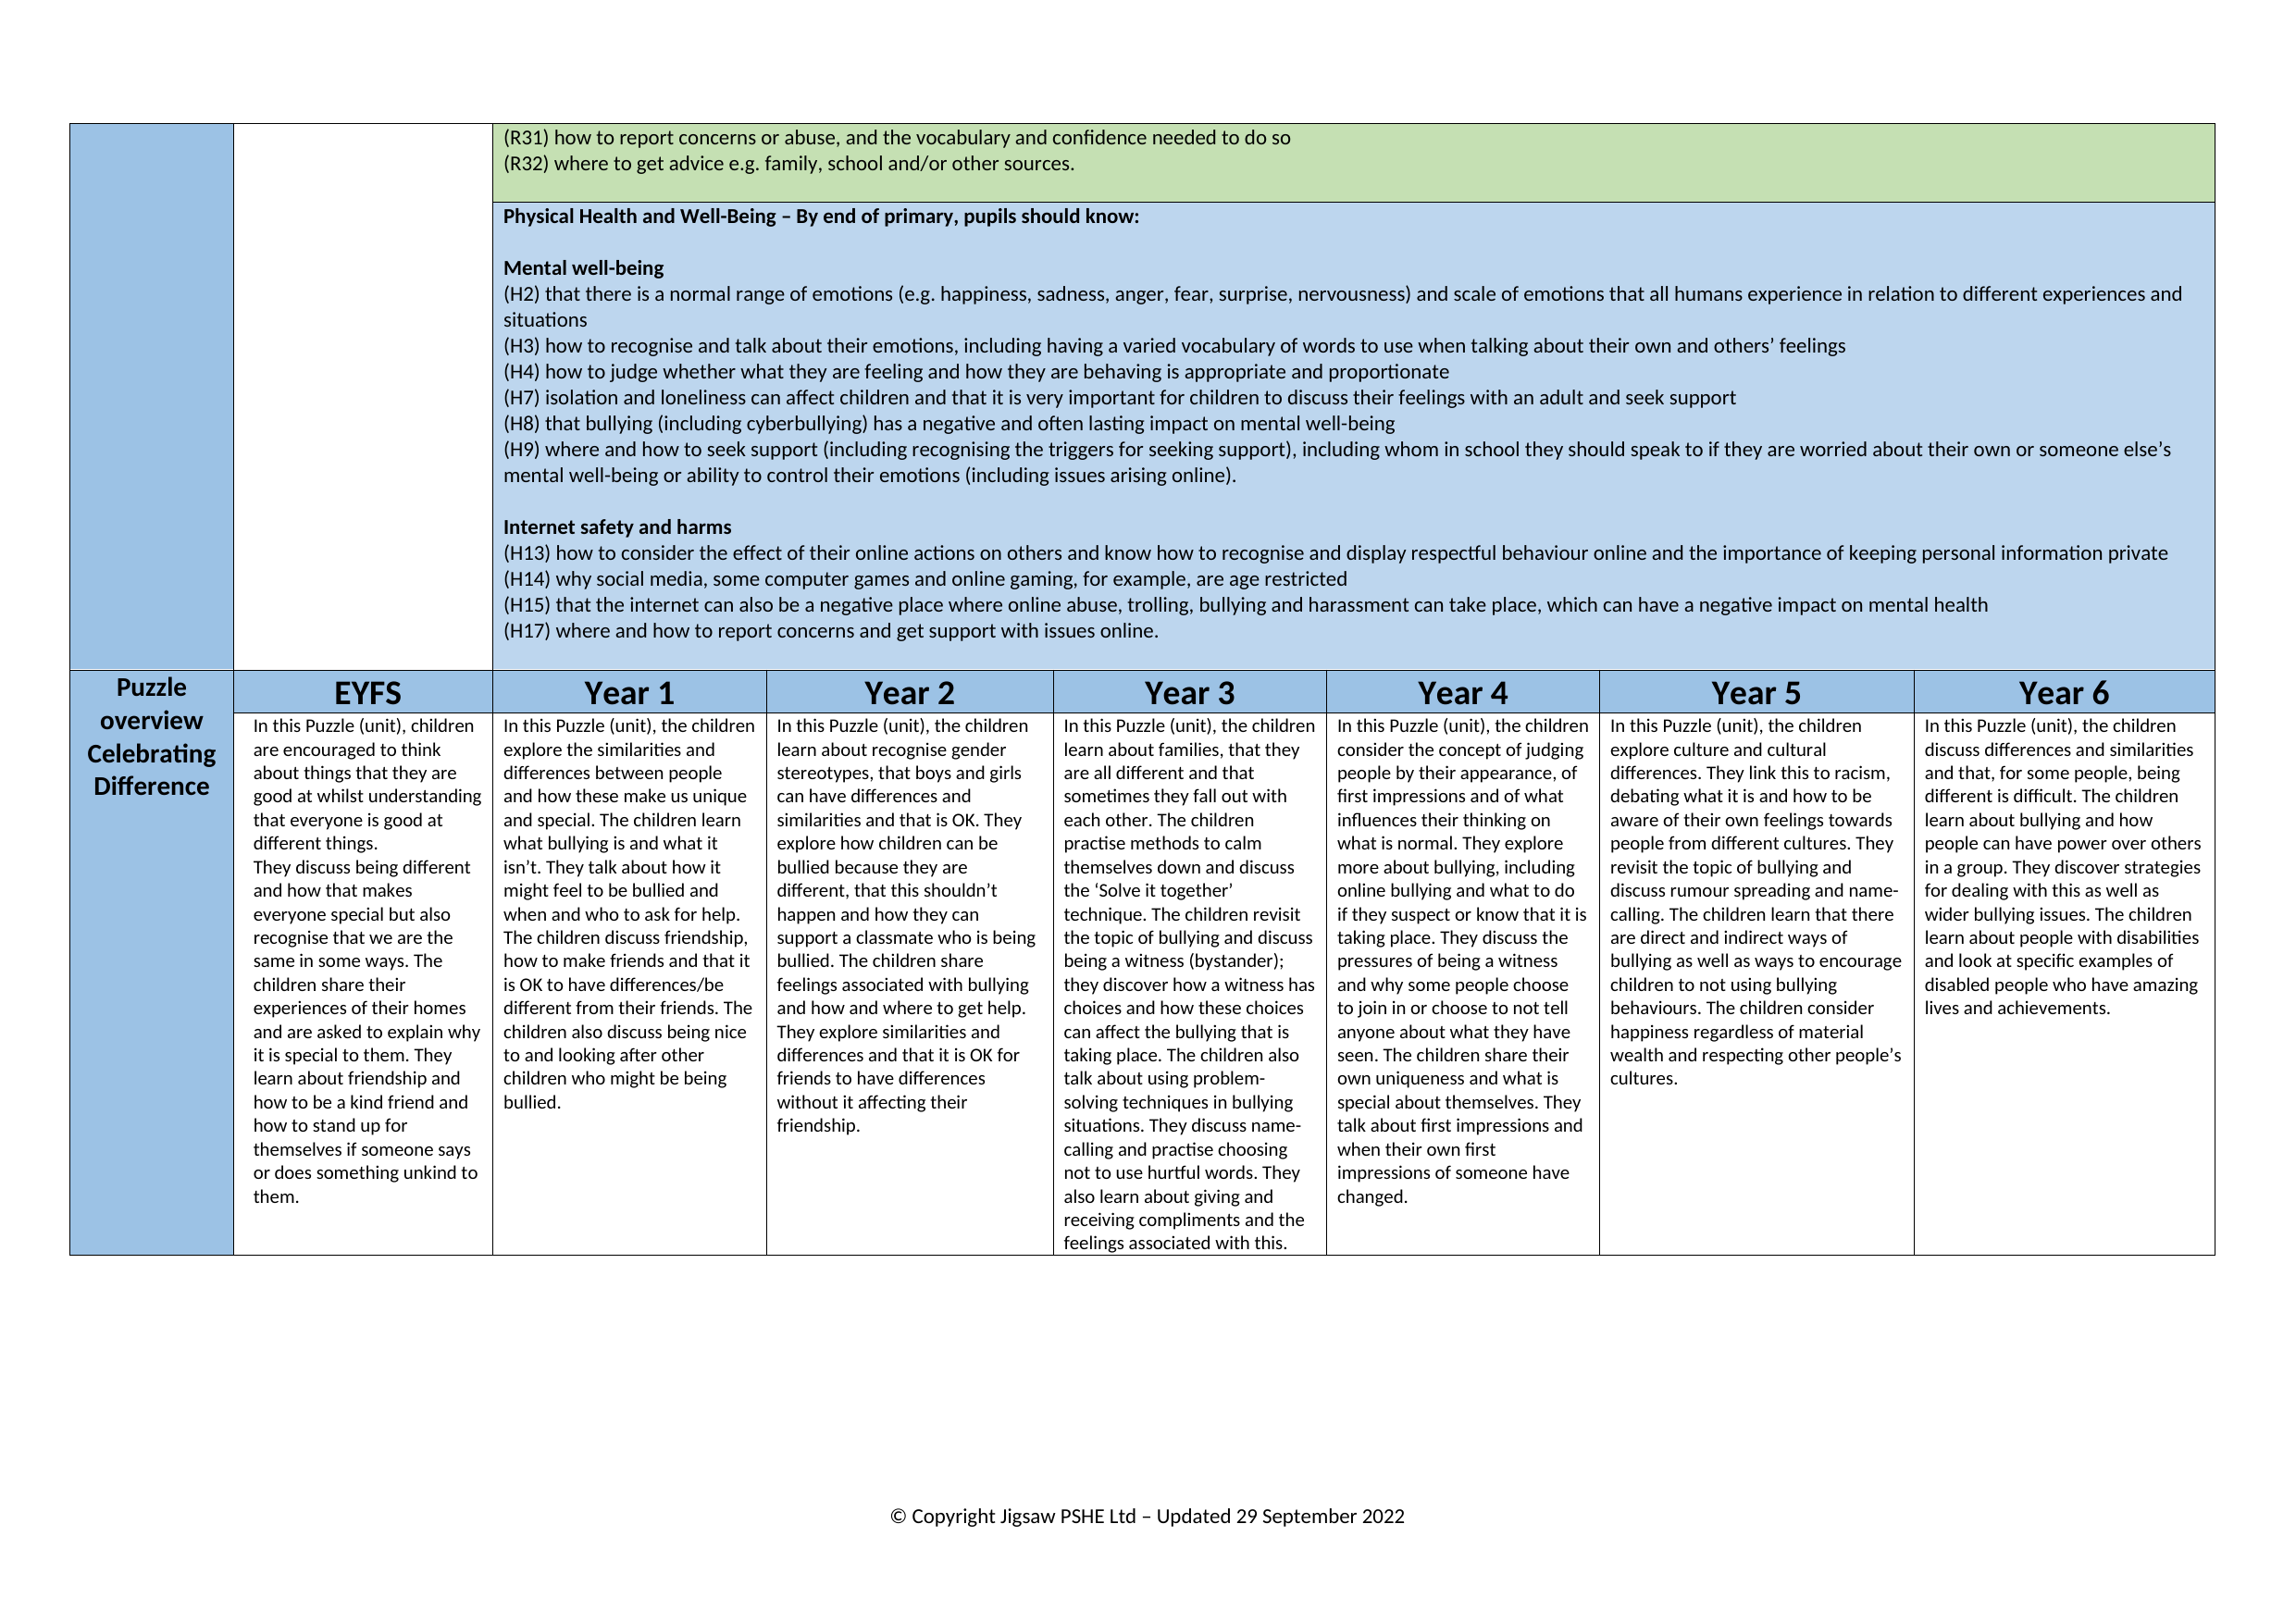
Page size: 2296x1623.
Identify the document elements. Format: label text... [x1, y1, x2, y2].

table_cell In this Puzzle (unit), the children explore the similarities and differences between people and how these make us unique and special. The children learn what bullying is and what it isn’t. They talk about how it might feel to be bullied and when and who to ask for help. The children discuss friendship, how to make friends and that it is OK to have differences/be different from their friends. The children also discuss being nice to and looking after other children who might be being bullied. [493, 713, 766, 1255]
table_cell Year 2 [767, 671, 1053, 712]
table_cell In this Puzzle (unit), the children learn about families, that they are all different and that sometimes they fall out with each other. The children practise methods to calm themselves down and discuss the ‘Solve it together’ technique. The children revisit the topic of bullying and discuss being a witness (bystander); they discover how a witness has choices and how these choices can affect the bullying that is taking place. The children also talk about using problem-solving techniques in bullying situations. They discuss name-calling and practise choosing not to use hurtful words. They also learn about giving and receiving compliments and the feelings associated with this. [1054, 713, 1326, 1255]
table_cell Year 5 [1600, 671, 1914, 712]
table_cell In this Puzzle (unit), the children consider the concept of judging people by their appearance, of first impressions and of what influences their thinking on what is normal. They explore more about bullying, including online bullying and what to do if they suspect or know that it is taking place. They discuss the pressures of being a witness and why some people choose to join in or choose to not tell anyone about what they have seen. The children share their own uniqueness and what is special about themselves. They talk about first impressions and when their own first impressions of someone have changed. [1327, 713, 1599, 1255]
table_cell Puzzle overview Celebrating Difference [70, 671, 233, 1255]
table_cell Physical Health and Well-Being – By end of primary, pupils should know: Mental well-being (H2) that there is a normal range of emotions (e.g. happiness, sadness, anger, fear, surprise, nervousness) and scale of emotions that all humans experience in relation to different experiences and situations (H3) how to recognise and talk about their emotions, including having a varied vocabulary of words to use when talking about their own and others’ feelings (H4) how to judge whether what they are feeling and how they are behaving is appropriate and proportionate (H7) isolation and loneliness can affect children and that it is very important for children to discuss their feelings with an adult and seek support (H8) that bullying (including cyberbullying) has a negative and often lasting impact on mental well-being (H9) where and how to seek support (including recognising the triggers for seeking support), including whom in school they should speak to if they are worried about their own or someone else’s mental well-being or ability to control their emotions (including issues arising online). Internet safety and harms (H13) how to consider the effect of their online actions on others and know how to recognise and display respectful behaviour online and the importance of keeping personal information private (H14) why social media, some computer games and online gaming, for example, are age restricted (H15) that the internet can also be a negative place where online abuse, trolling, bullying and harassment can take place, which can have a negative impact on mental health (H17) where and how to report concerns and get support with issues online. [493, 203, 2215, 669]
table_cell Year 1 [493, 671, 766, 712]
table_cell In this Puzzle (unit), the children explore culture and cultural differences. They link this to racism, debating what it is and how to be aware of their own feelings towards people from different cultures. They revisit the topic of bullying and discuss rumour spreading and name-calling. The children learn that there are direct and indirect ways of bullying as well as ways to encourage children to not using bullying behaviours. The children consider happiness regardless of material wealth and respecting other people’s cultures. [1600, 713, 1914, 1255]
table_cell Year 3 [1054, 671, 1326, 712]
table_cell In this Puzzle (unit), the children learn about recognise gender stereotypes, that boys and girls can have differences and similarities and that is OK. They explore how children can be bullied because they are different, that this shouldn’t happen and how they can support a classmate who is being bullied. The children share feelings associated with bullying and how and where to get help. They explore similarities and differences and that it is OK for friends to have differences without it affecting their friendship. [767, 713, 1053, 1255]
table_cell In this Puzzle (unit), children are encouraged to think about things that they are good at whilst understanding that everyone is good at different things. They discuss being different and how that makes everyone special but also recognise that we are the same in some ways. The children share their experiences of their homes and are asked to explain why it is special to them. They learn about friendship and how to be a kind friend and how to stand up for themselves if someone says or does something unkind to them. [234, 713, 492, 1255]
table_cell In this Puzzle (unit), the children discuss differences and similarities and that, for some people, being different is difficult. The children learn about bullying and how people can have power over others in a group. They discover strategies for dealing with this as well as wider bullying issues. The children learn about people with disabilities and look at specific examples of disabled people who have amazing lives and achievements. [1915, 713, 2215, 1255]
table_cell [493, 124, 2215, 202]
table_cell Year 6 [1915, 671, 2215, 712]
table_cell Year 4 [1327, 671, 1599, 712]
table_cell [234, 124, 492, 669]
table_cell EYFS [234, 671, 492, 712]
